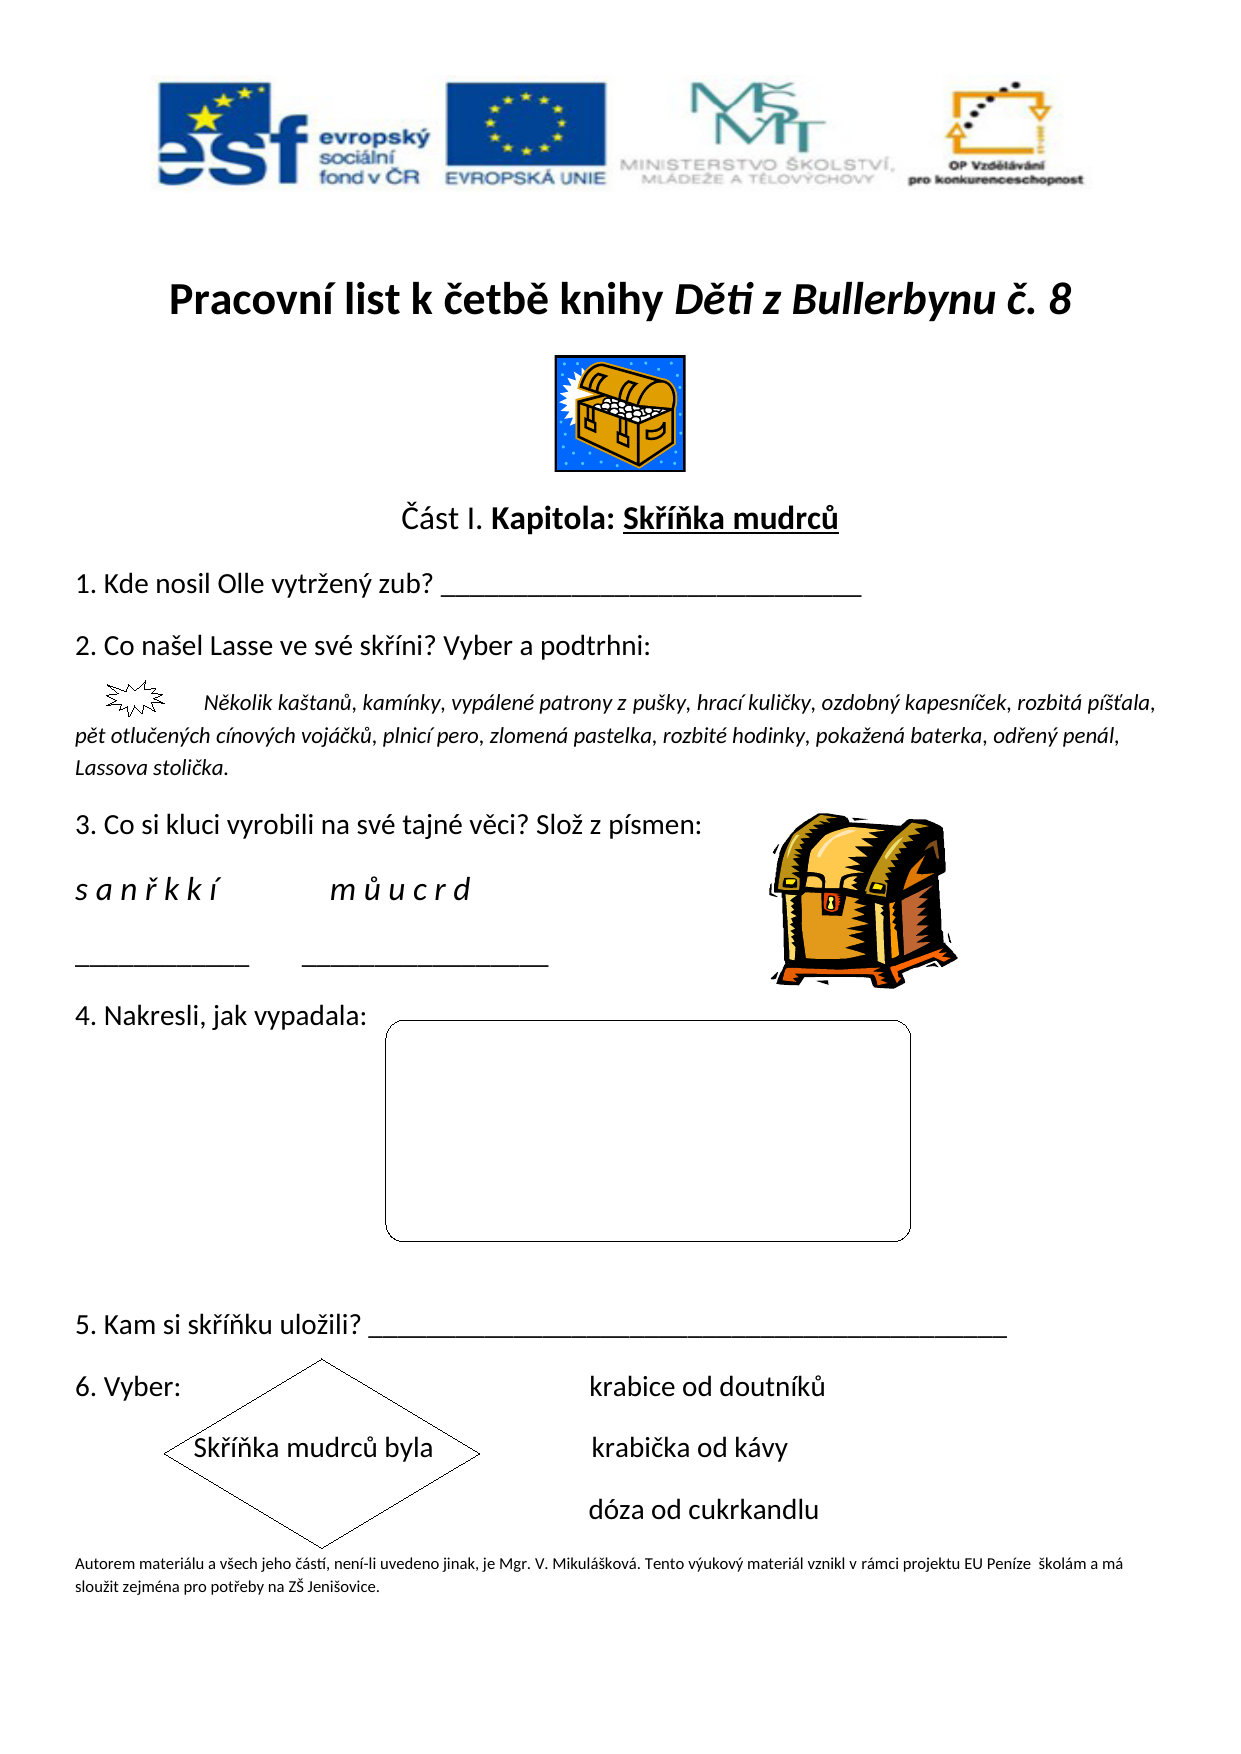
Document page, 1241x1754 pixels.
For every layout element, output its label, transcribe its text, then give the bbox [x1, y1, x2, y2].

text 6. Vyber: krabice od doutníků [75, 1368, 1165, 1403]
text 3. Co si kluci vyrobili na své tajné věci? Slož z písmen: [75, 806, 1165, 842]
text Autorem materiálu a všech jeho částí, není-li uvedeno jinak, je Mgr. V. Mikulášková. Tento výukový materiál vznikl v rámci projektu EU Peníze školám a má sloužit zejména pro potřeby na ZŠ Jenišovice. [75, 1553, 1165, 1597]
text s a n ř k k í m ů u c r d [75, 868, 1165, 908]
text Skříňka mudrců byla krabička od kávy [75, 1429, 1165, 1465]
text ____________ _________________ [75, 935, 1165, 971]
text Pracovní list k četbě knihy Děti z Bullerbynu č. 8 [75, 270, 1165, 326]
text 5. Kam si skříňku uložili? ____________________________________________ [75, 1306, 1165, 1342]
text 2. Co našel Lasse ve své skříni? Vyber a podtrhni: [75, 627, 1165, 662]
picture [147, 75, 1093, 193]
text dóza od cukrkandlu [75, 1491, 1165, 1527]
text 4. Nakresli, jak vypadala: [75, 997, 1165, 1033]
text 1. Kde nosil Olle vytržený zub? _____________________________ [75, 565, 1165, 601]
text Část I. Kapitola: Skříňka mudrců [75, 497, 1165, 538]
text Několik kaštanů, kamínky, vypálené patrony z pušky, hrací kuličky, ozdobný kapesníček, rozbitá píšťala, pět otlučených cínových vojáčků, plnicí pero, zlomená pastelka, rozbité hodinky, pokažená baterka, odřený penál, Lassova stolička. [75, 688, 1165, 781]
